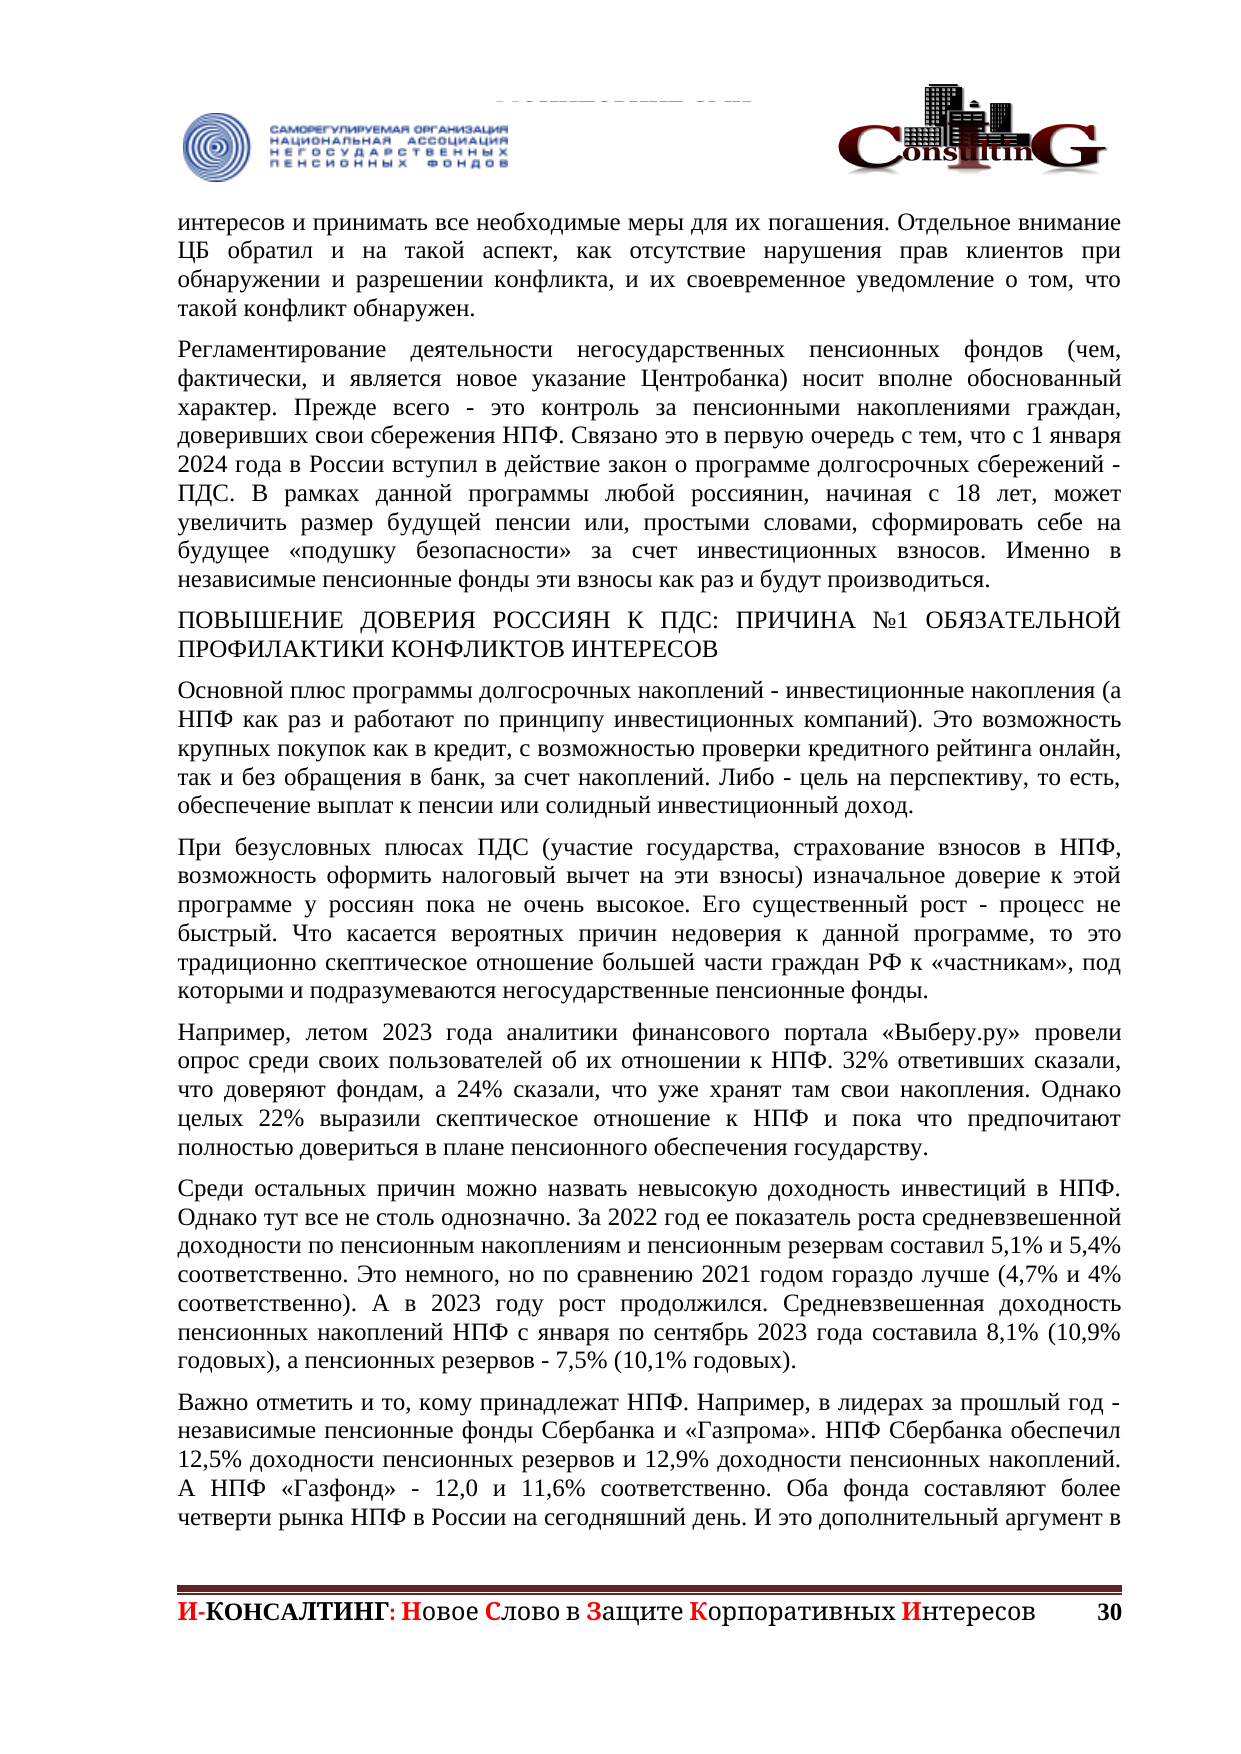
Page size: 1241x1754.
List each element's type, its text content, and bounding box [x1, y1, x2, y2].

text При безусловных плюсах ПДС (участие государства, страхование взносов в НПФ, возможность оформить налоговый вычет на эти взносы) изначальное доверие к этой программе у россиян пока не очень высокое. Его существенный рост - процесс не быстрый. Что касается вероятных причин недоверия к данной программе, то это традиционно скептическое отношение большей части граждан РФ к «частникам», под которыми и подразумеваются негосударственные пенсионные фонды. [177, 832, 1122, 1004]
text Регламентирование деятельности негосударственных пенсионных фондов (чем, фактически, и является новое указание Центробанка) носит вполне обоснованный характер. Прежде всего - это контроль за пенсионными накоплениями граждан, доверивших свои сбережения НПФ. Связано это в первую очередь с тем, что с 1 января 2024 года в России вступил в действие закон о программе долгосрочных сбережений - ПДС. В рамках данной программы любой россиянин, начиная с 18 лет, может увеличить размер будущей пенсии или, простыми словами, сформировать себе на будущее «подушку безопасности» за счет инвестиционных взносов. Именно в независимые пенсионные фонды эти взносы как раз и будут производиться. [177, 334, 1122, 593]
picture [821, 73, 1122, 182]
text ПОВЫШЕНИЕ ДОВЕРИЯ РОССИЯН К ПДС: ПРИЧИНА №1 ОБЯЗАТЕЛЬНОЙ ПРОФИЛАКТИКИ КОНФЛИКТОВ ИНТЕРЕСОВ [177, 606, 1122, 663]
text Основной плюс программы долгосрочных накоплений - инвестиционные накопления (а НПФ как раз и работают по принципу инвестиционных компаний). Это возможность крупных покупок как в кредит, с возможностью проверки кредитного рейтинга онлайн, так и без обращения в банк, за счет накоплений. Либо - цель на перспективу, то есть, обеспечение выплат к пенсии или солидный инвестиционный доход. [177, 676, 1122, 819]
text Например, летом 2023 года аналитики финансового портала «Выберу.ру» провели опрос среди своих пользователей об их отношении к НПФ. 32% ответивших сказали, что доверяют фондам, а 24% сказали, что уже хранят там свои накопления. Однако целых 22% выразили скептическое отношение к НПФ и пока что предпочитают полностью довериться в плане пенсионного обеспечения государству. [177, 1017, 1122, 1161]
picture [183, 113, 508, 182]
text Среди остальных причин можно назвать невысокую доходность инвестиций в НПФ. Однако тут все не столь однозначно. За 2022 год ее показатель роста средневзвешенной доходности по пенсионным накоплениям и пенсионным резервам составил 5,1% и 5,4% соответственно. Это немного, но по сравнению 2021 годом гораздо лучше (4,7% и 4% соответственно). А в 2023 году рост продолжился. Средневзвешенная доходность пенсионных накоплений НПФ с января по сентябрь 2023 года составила 8,1% (10,9% годовых), а пенсионных резервов - 7,5% (10,1% годовых). [177, 1173, 1122, 1374]
